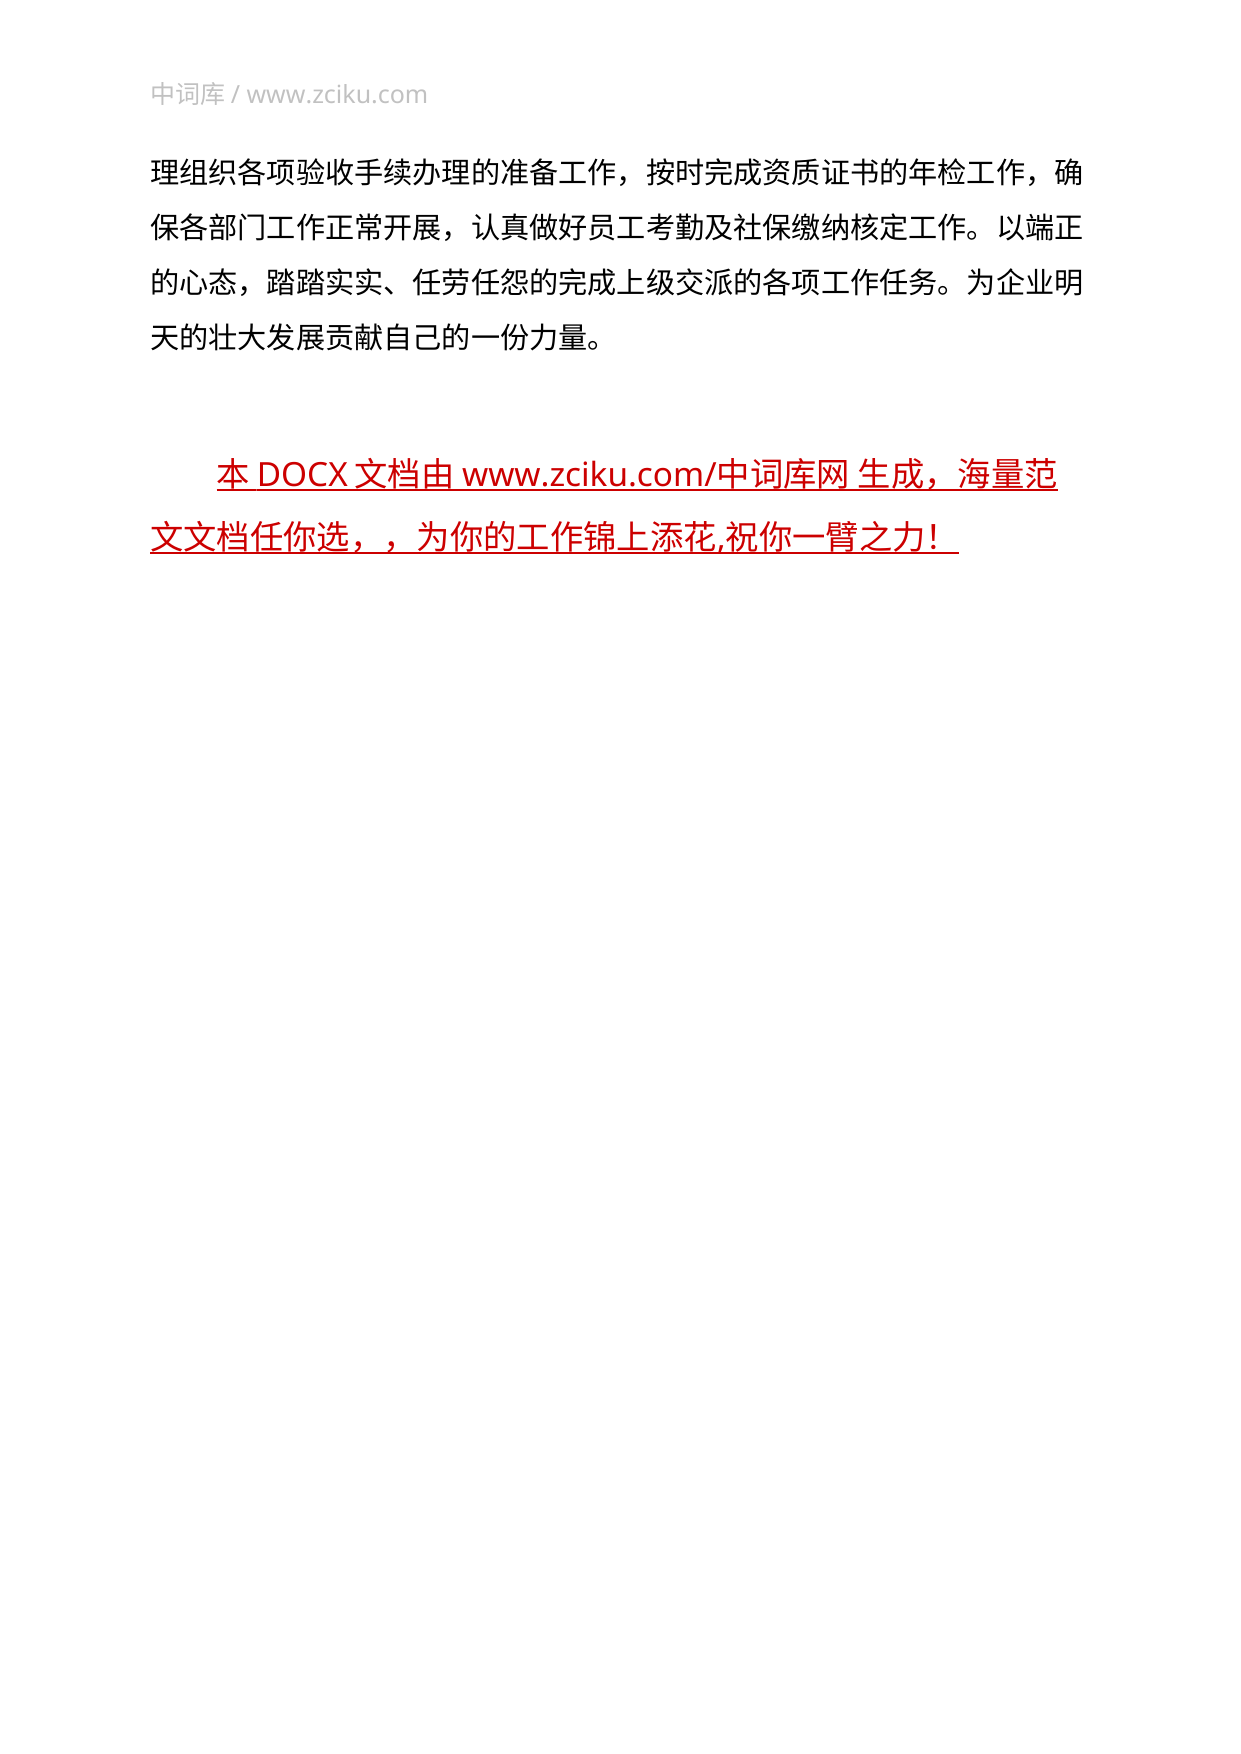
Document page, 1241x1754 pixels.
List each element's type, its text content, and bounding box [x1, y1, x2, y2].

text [150, 150, 1090, 357]
text 本DOCX文档由 www.zciku.com/中词库网 生成，海量范文文档任你选，，为你的工作锦上添花,祝你一臂之力！ [150, 448, 1090, 559]
